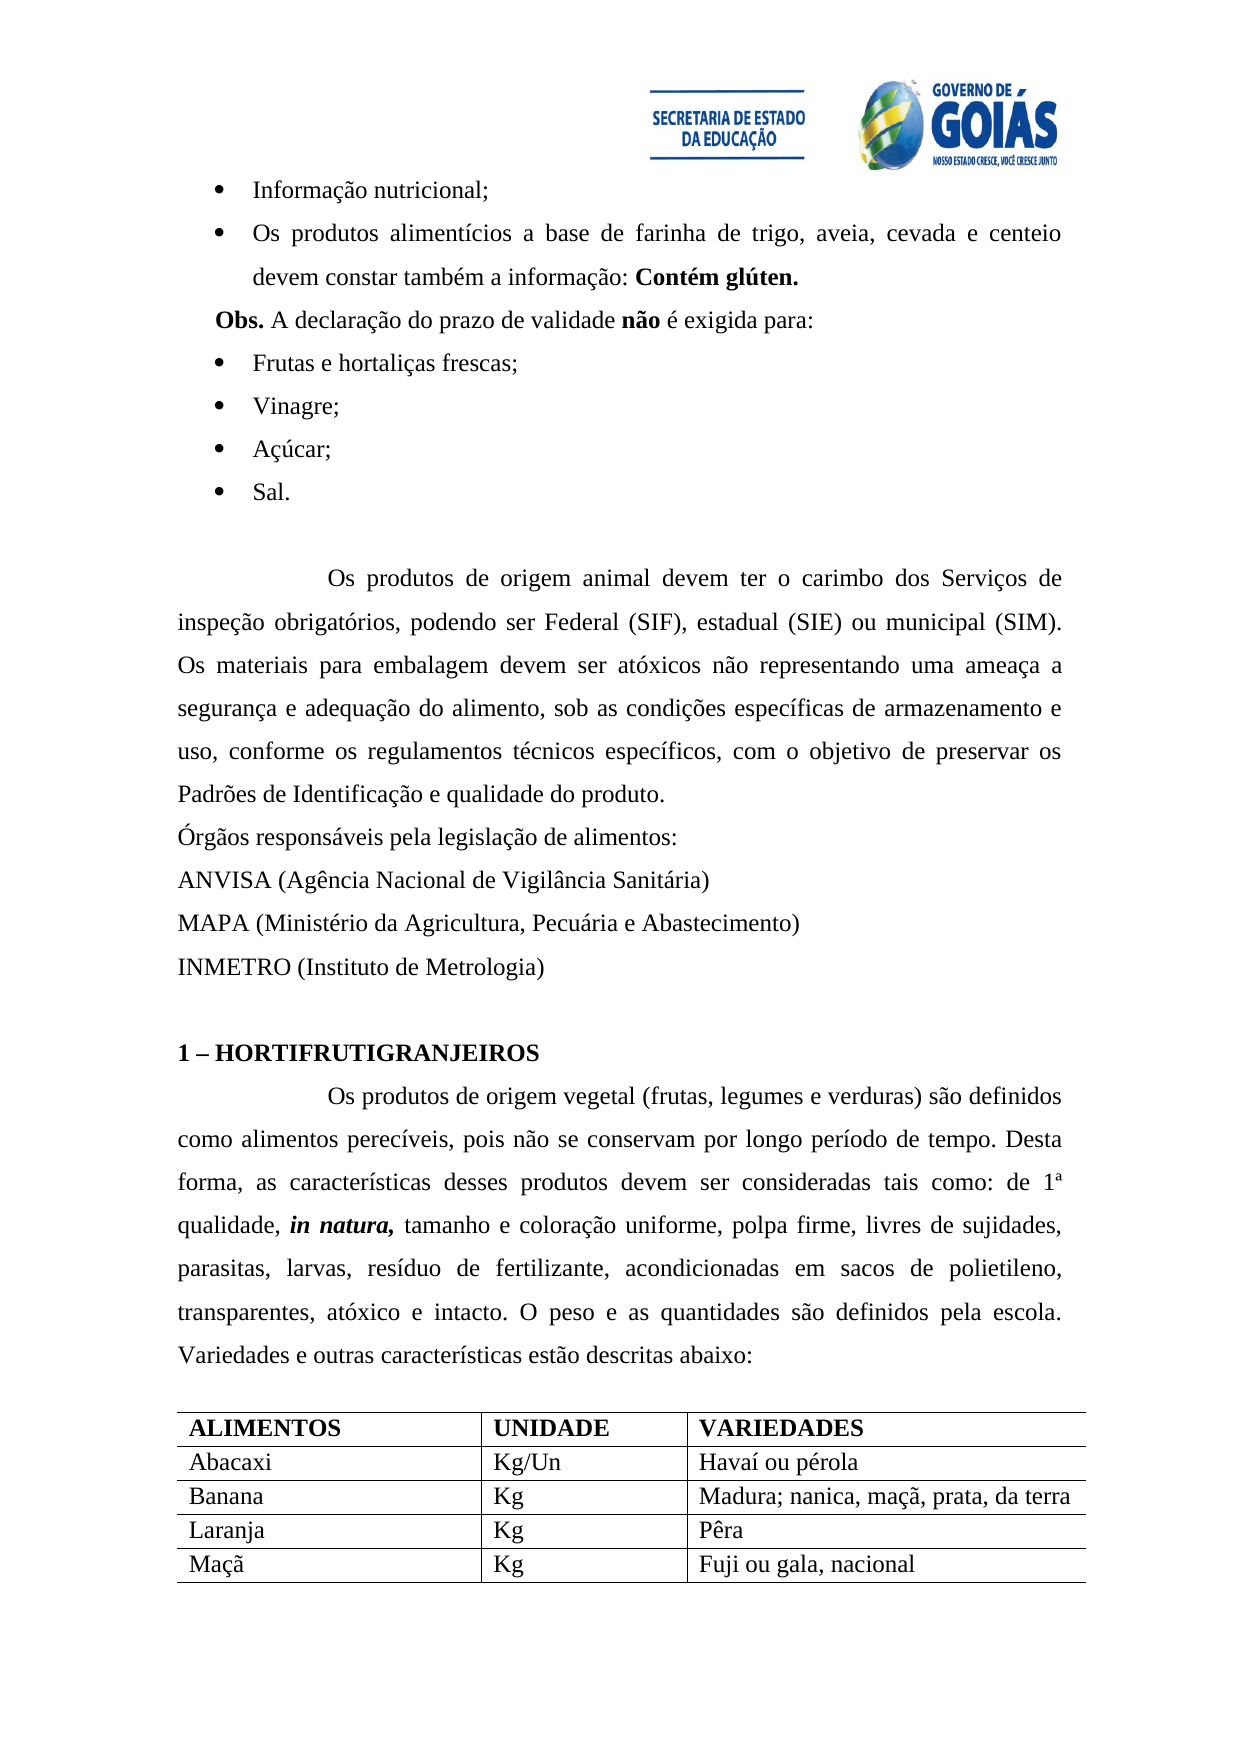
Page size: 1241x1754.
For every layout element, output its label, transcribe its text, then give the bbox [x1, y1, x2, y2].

text ANVISA (Agência Nacional de Vigilância Sanitária) [177, 865, 1063, 894]
list Sal. [215, 477, 1063, 506]
table_cell Kg [482, 1515, 687, 1548]
text Os produtos de origem animal devem ter o carimbo dos Serviços de inspeção obrigatórios, podendo ser Federal (SIF), estadual (SIE) ou municipal (SIM). Os materiais para embalagem devem ser atóxicos não representando uma ameaça a segurança e adequação do alimento, sob as condições específicas de armazenamento e uso, conforme os regulamentos técnicos específicos, com o objetivo de preservar os Padrões de Identificação e qualidade do produto. [177, 563, 1063, 808]
table_cell Kg [482, 1549, 687, 1582]
table_cell Fuji ou gala, nacional [688, 1549, 1086, 1582]
text Órgãos responsáveis pela legislação de alimentos: [177, 822, 1063, 851]
list Açúcar; [215, 434, 1063, 463]
list Frutas e hortaliças frescas; [215, 348, 1063, 377]
text Obs. A declaração do prazo de validade não é exigida para: [215, 305, 1063, 333]
table_cell Abacaxi [177, 1447, 481, 1480]
table_cell Pêra [688, 1515, 1086, 1548]
table_cell Kg [482, 1481, 687, 1514]
list Vinagre; [215, 391, 1063, 420]
list Informação nutricional; [215, 175, 1063, 204]
list Os produtos alimentícios a base de farinha de trigo, aveia, cevada e centeio devem constar também a informação: Contém glúten. [215, 218, 1063, 290]
table_header UNIDADE [482, 1413, 687, 1446]
picture [644, 73, 1064, 176]
table_cell Maçã [177, 1549, 481, 1582]
text MAPA (Ministério da Agricultura, Pecuária e Abastecimento) [177, 908, 1063, 937]
text INMETRO (Instituto de Metrologia) [177, 952, 1063, 980]
table_cell Madura; nanica, maçã, prata, da terra [688, 1481, 1086, 1514]
table_cell Laranja [177, 1515, 481, 1548]
table_cell Havaí ou pérola [688, 1447, 1086, 1480]
table_header VARIEDADES [688, 1413, 1086, 1446]
table_cell Banana [177, 1481, 481, 1514]
text 1 – HORTIFRUTIGRANJEIROS [177, 1038, 1063, 1067]
text Os produtos de origem vegetal (frutas, legumes e verduras) são definidos como alimentos perecíveis, pois não se conservam por longo período de tempo. Desta forma, as características desses produtos devem ser consideradas tais como: de 1ª qualidade, in natura, tamanho e coloração uniforme, polpa firme, livres de sujidades, parasitas, larvas, resíduo de fertilizante, acondicionadas em sacos de polietileno, transparentes, atóxico e intacto. O peso e as quantidades são definidos pela escola. Variedades e outras características estão descritas abaixo: [177, 1081, 1063, 1368]
table_header ALIMENTOS [177, 1413, 481, 1446]
table_cell Kg/Un [482, 1447, 687, 1480]
